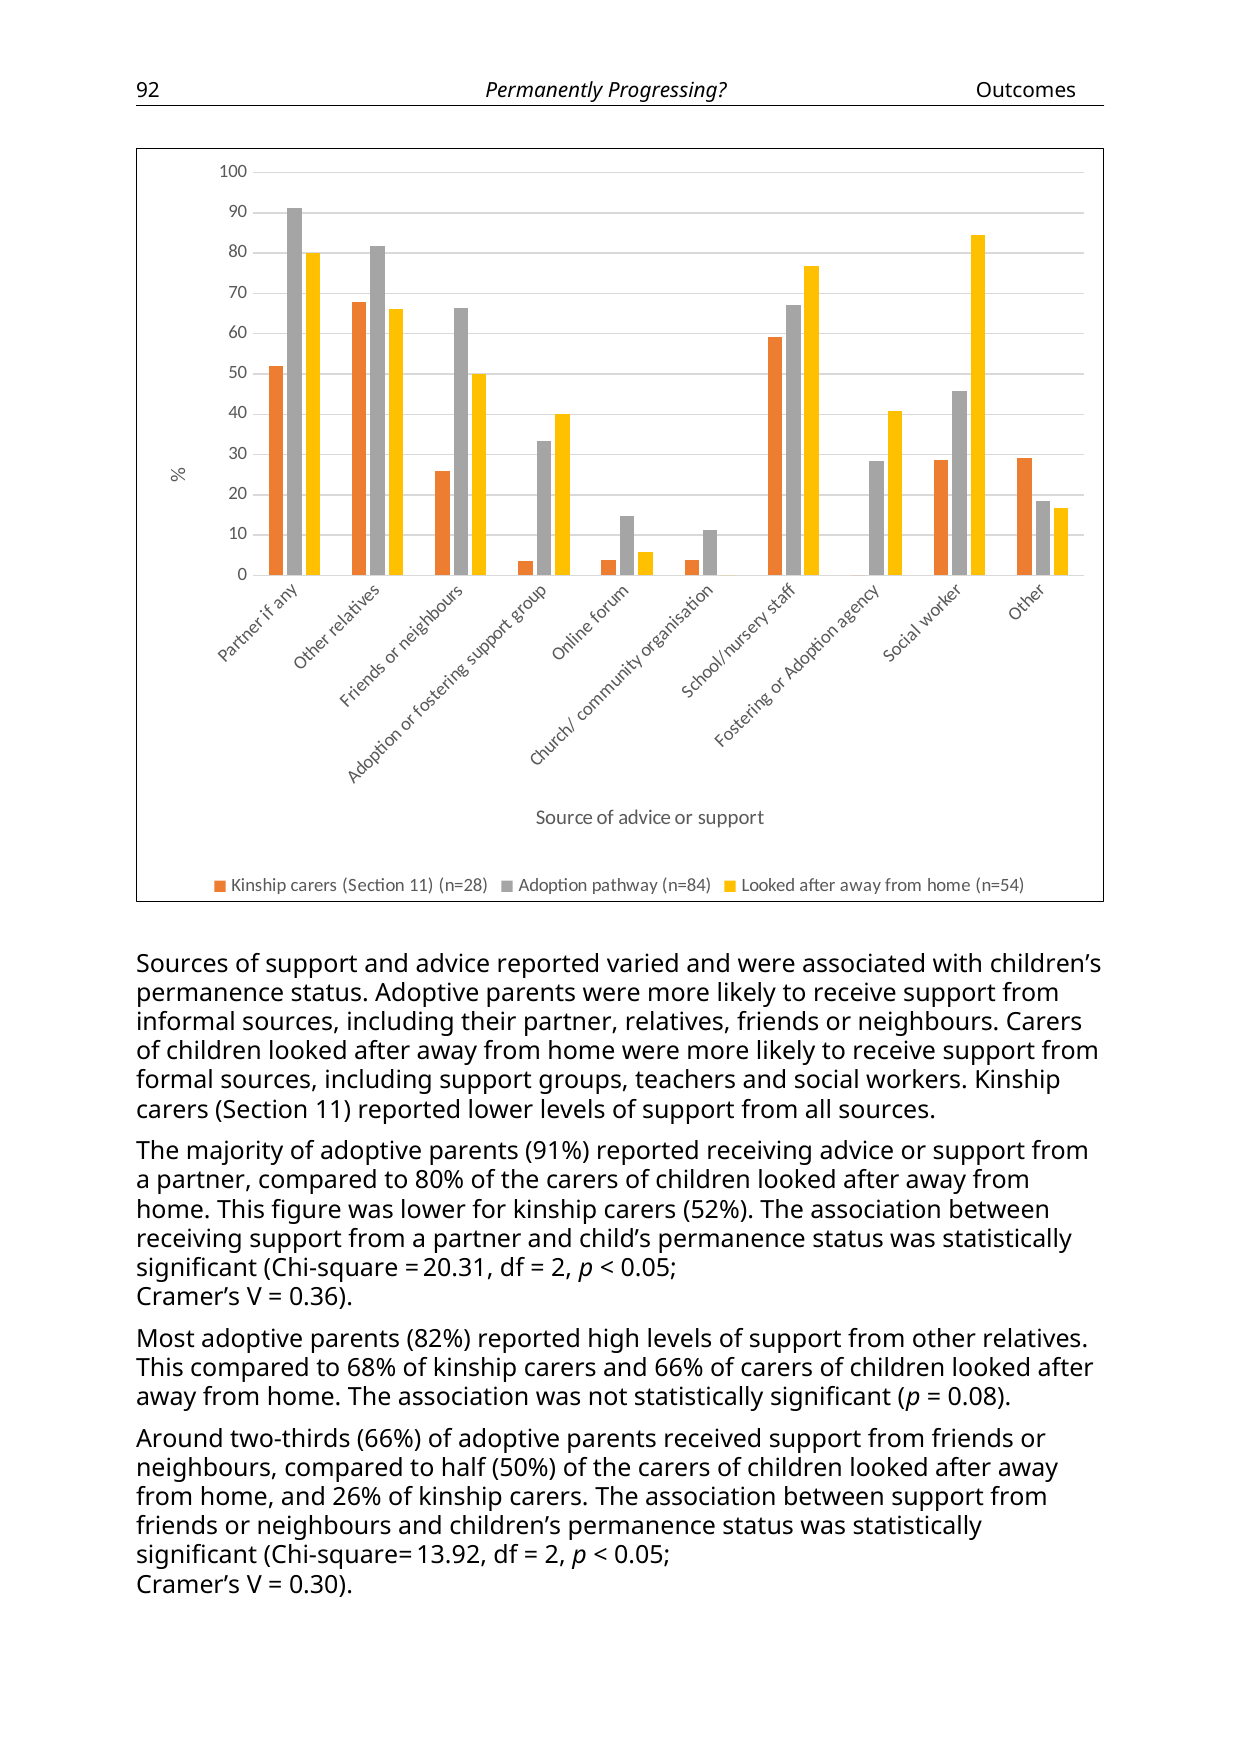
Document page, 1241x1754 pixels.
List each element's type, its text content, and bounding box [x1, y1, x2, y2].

text The majority of adoptive parents (91%) reported receiving advice or support from a partner, compared to 80% of the carers of children looked after away from home. This figure was lower for kinship carers (52%). The association between receiving support from a partner and child’s permanence status was statistically significant (Chi-square = 20.31, df = 2, p < 0.05; Cramer’s V = 0.36). [136, 1136, 1104, 1311]
text Most adoptive parents (82%) reported high levels of support from other relatives. This compared to 68% of kinship carers and 66% of carers of children looked after away from home. The association was not statistically significant (p = 0.08). [136, 1324, 1104, 1411]
text Around two-thirds (66%) of adoptive parents received support from friends or neighbours, compared to half (50%) of the carers of children looked after away from home, and 26% of kinship carers. The association between support from friends or neighbours and children’s permanence status was statistically significant (Chi-square= 13.92, df = 2, p < 0.05; Cramer’s V = 0.30). [136, 1424, 1104, 1599]
text Sources of support and advice reported varied and were associated with children’s permanence status. Adoptive parents were more likely to receive support from informal sources, including their partner, relatives, friends or neighbours. Carers of children looked after away from home were more likely to receive support from formal sources, including support groups, teachers and social workers. Kinship carers (Section 11) reported lower levels of support from all sources. [136, 949, 1104, 1124]
